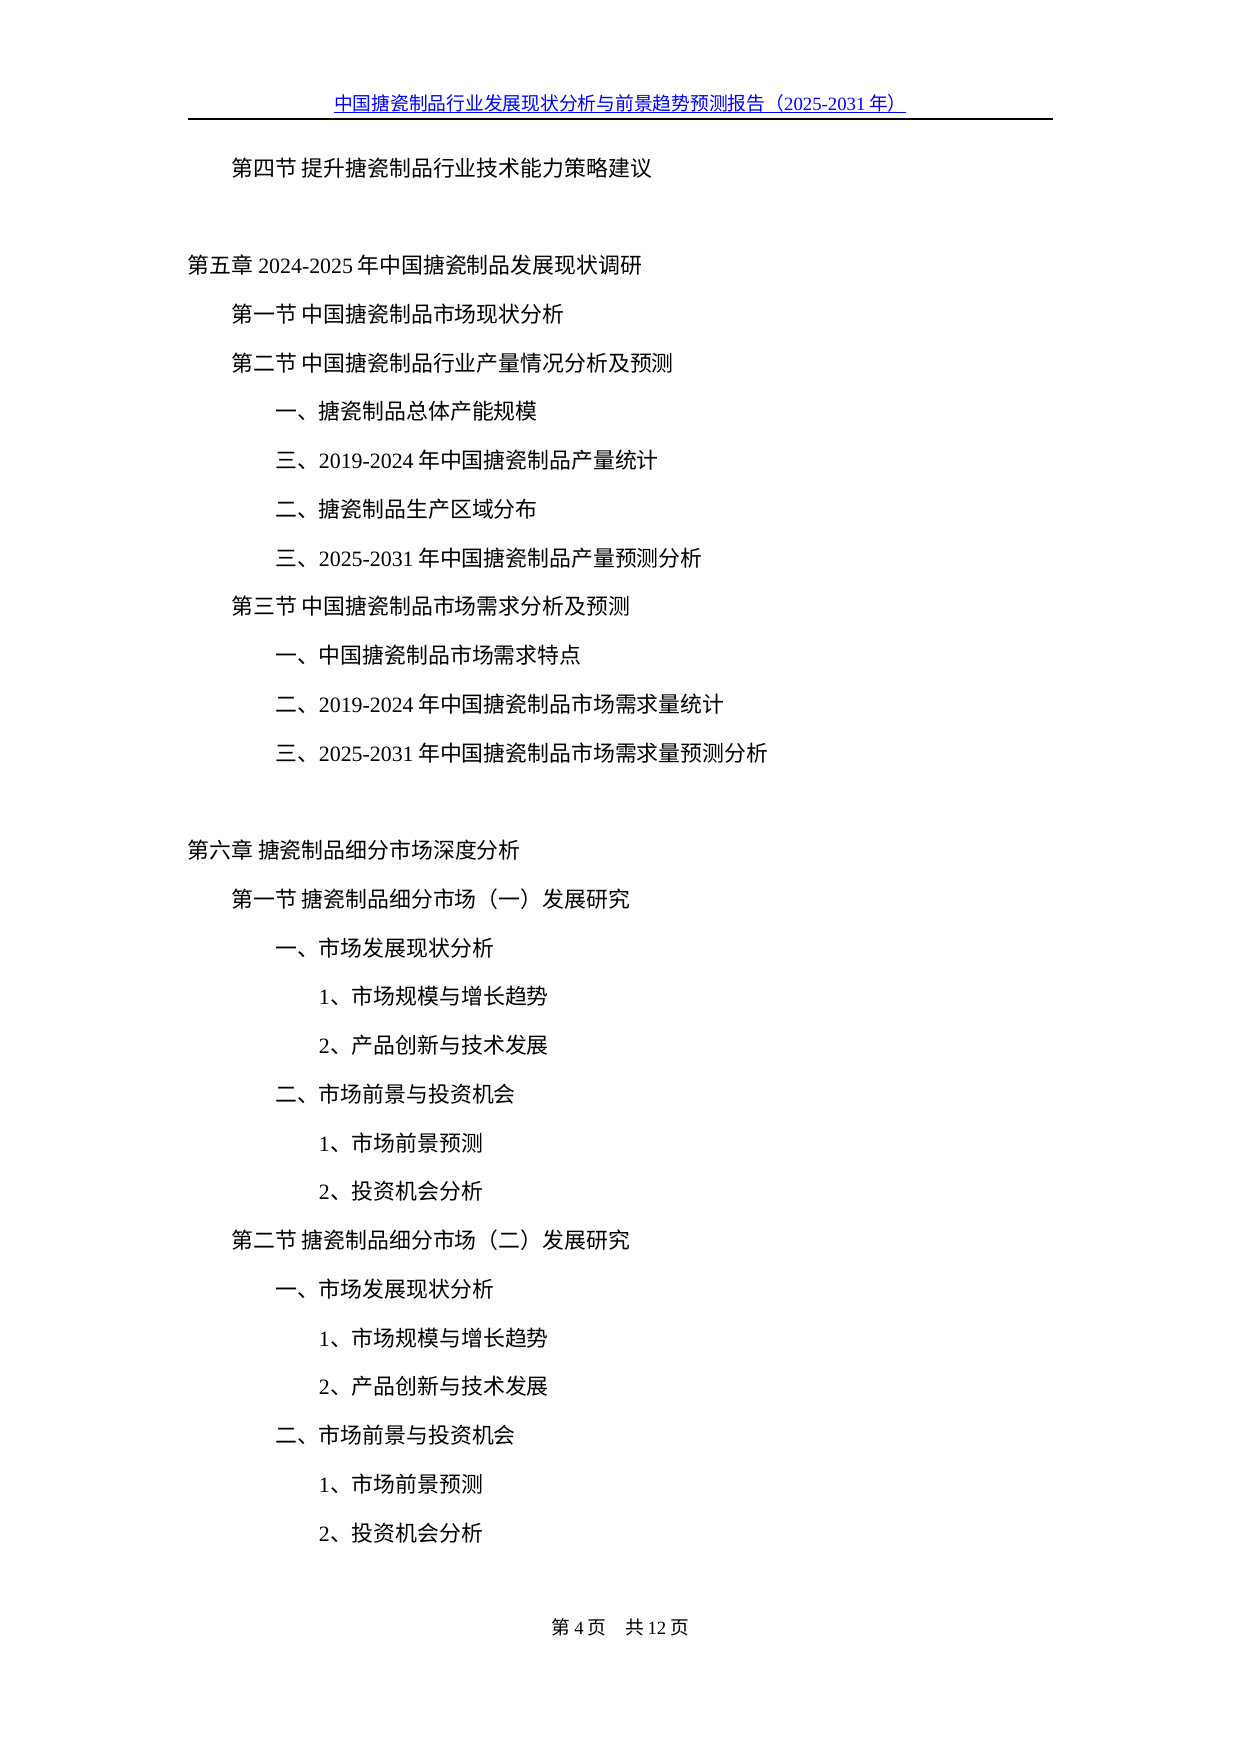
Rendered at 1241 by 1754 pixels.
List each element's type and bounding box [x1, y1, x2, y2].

text [187, 150, 1053, 1548]
